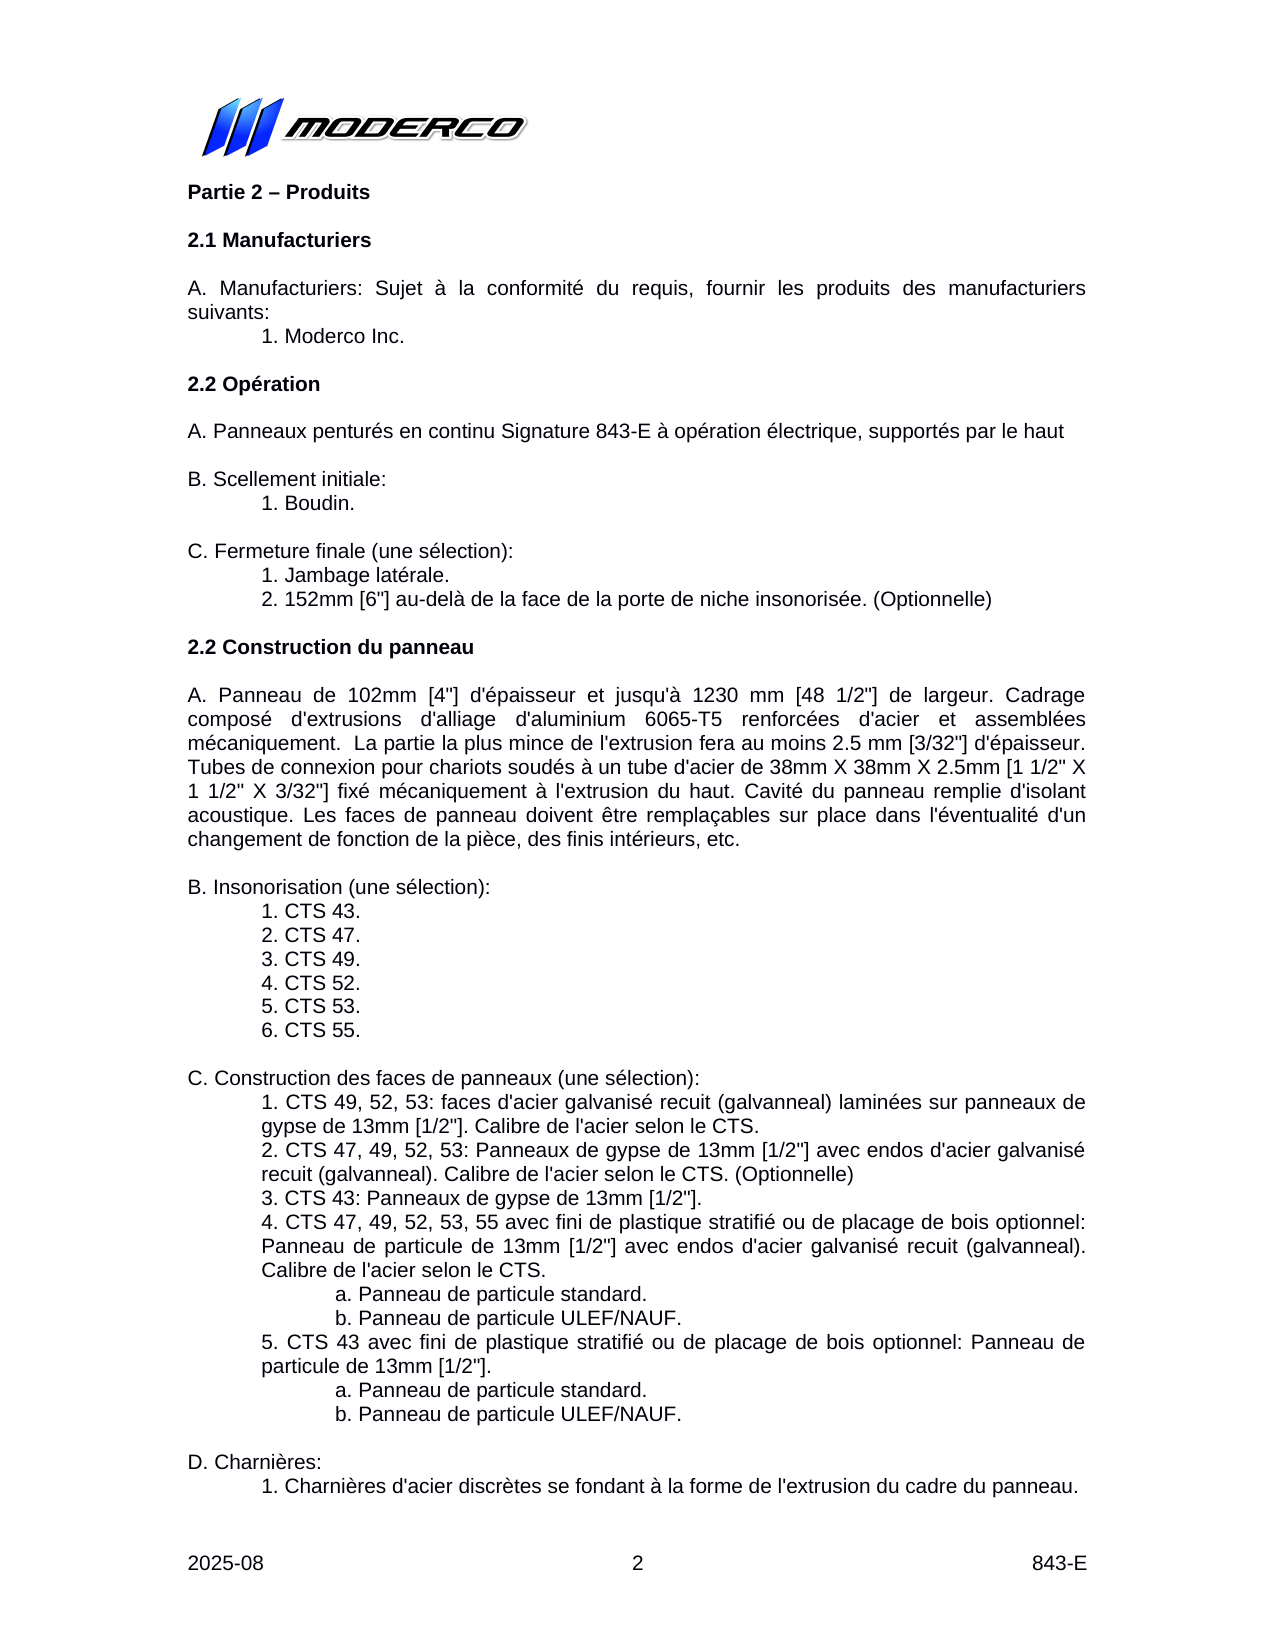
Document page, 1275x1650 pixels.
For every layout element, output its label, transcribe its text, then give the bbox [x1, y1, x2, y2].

text 6. CTS 55. [187, 1018, 1087, 1042]
text A. Manufacturiers: Sujet à la conformité du requis, fournir les produits des manufacturiers suivants: [187, 276, 1087, 323]
text 3. CTS 43: Panneaux de gypse de 13mm [1/2"]. [187, 1186, 1087, 1210]
text 2. 152mm [6"] au-delà de la face de la porte de niche insonorisée. (Optionnelle) [187, 587, 1087, 611]
text 4. CTS 47, 49, 52, 53, 55 avec fini de plastique stratifié ou de placage de bois optionnel: Panneau de particule de 13mm [1/2"] avec endos d'acier galvanisé recuit (galvanneal). Calibre de l'acier selon le CTS. [261, 1210, 1087, 1282]
text 5. CTS 53. [187, 994, 1087, 1018]
text 1. Jambage latérale. [187, 563, 1087, 587]
text A. Panneau de 102mm [4"] d'épaisseur et jusqu'à 1230 mm [48 1/2"] de largeur. Cadrage composé d'extrusions d'alliage d'aluminium 6065-T5 renforcées d'acier et assemblées mécaniquement. La partie la plus mince de l'extrusion fera au moins 2.5 mm [3/32"] d'épaisseur. Tubes de connexion pour chariots soudés à un tube d'acier de 38mm X 38mm X 2.5mm [1 1/2" X 1 1/2" X 3/32"] fixé mécaniquement à l'extrusion du haut. Cavité du panneau remplie d'isolant acoustique. Les faces de panneau doivent être remplaçables sur place dans l'éventualité d'un changement de fonction de la pièce, des finis intérieurs, etc. [187, 683, 1087, 851]
text B. Scellement initiale: [187, 467, 1087, 491]
text a. Panneau de particule standard. [261, 1378, 1087, 1402]
text 1. CTS 43. [187, 898, 1087, 922]
text 5. CTS 43 avec fini de plastique stratifié ou de placage de bois optionnel: Panneau de particule de 13mm [1/2"]. [261, 1330, 1087, 1378]
text 1. CTS 49, 52, 53: faces d'acier galvanisé recuit (galvanneal) laminées sur panneaux de gypse de 13mm [1/2"]. Calibre de l'acier selon le CTS. [261, 1090, 1087, 1138]
text 1. Charnières d'acier discrètes se fondant à la forme de l'extrusion du cadre du panneau. [261, 1473, 1087, 1497]
text 1. Moderco Inc. [187, 323, 1087, 347]
text b. Panneau de particule ULEF/NAUF. [335, 1402, 1087, 1426]
text a. Panneau de particule standard. [261, 1282, 1087, 1306]
text 2. CTS 47. [187, 922, 1087, 946]
text D. Charnières: [187, 1449, 1087, 1473]
text 2.2 Opération [187, 371, 1087, 395]
text 2. CTS 47, 49, 52, 53: Panneaux de gypse de 13mm [1/2"] avec endos d'acier galvanisé recuit (galvanneal). Calibre de l'acier selon le CTS. (Optionnelle) [261, 1138, 1087, 1186]
text C. Fermeture finale (une sélection): [187, 539, 1087, 563]
text b. Panneau de particule ULEF/NAUF. [335, 1306, 1087, 1330]
text C. Construction des faces de panneaux (une sélection): [187, 1066, 1087, 1090]
picture [187, 75, 541, 180]
text 3. CTS 49. [187, 946, 1087, 970]
text B. Insonorisation (une sélection): [187, 874, 1087, 898]
text 4. CTS 52. [187, 970, 1087, 994]
text 1. Boudin. [187, 491, 1087, 515]
text 2.1 Manufacturiers [187, 228, 1087, 252]
text Partie 2 – Produits [187, 180, 1087, 204]
text 2.2 Construction du panneau [187, 635, 1087, 659]
text A. Panneaux penturés en continu Signature 843-E à opération électrique, supportés par le haut [187, 419, 1087, 443]
